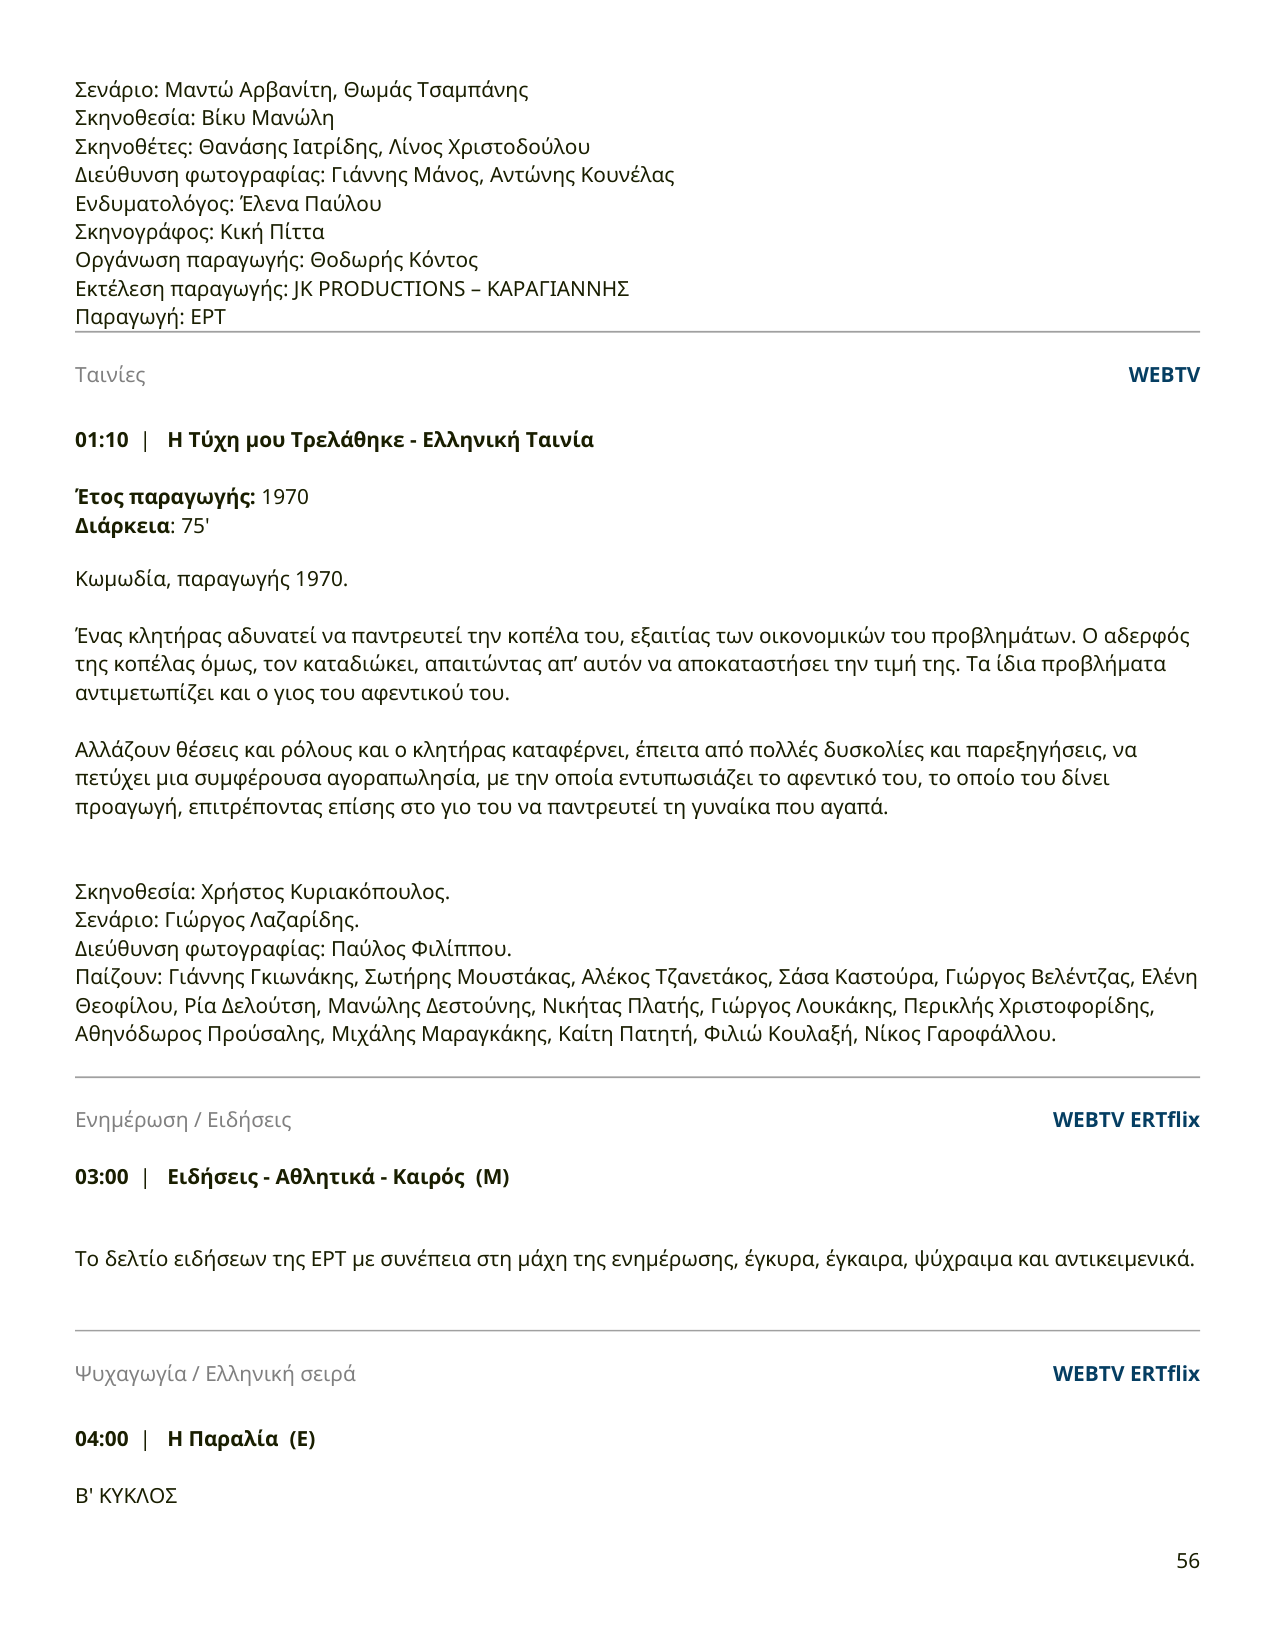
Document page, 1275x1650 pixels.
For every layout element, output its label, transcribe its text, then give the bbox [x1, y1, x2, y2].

text Κωμωδία, παραγωγής 1970. Ένας κλητήρας αδυνατεί να παντρευτεί την κοπέλα του, εξαιτίας των οικονομικών του προβλημάτων. Ο αδερφός της κοπέλας όμως, τον καταδιώκει, απαιτώντας απ’ αυτόν να αποκαταστήσει την τιμή της. Τα ίδια προβλήματα αντιμετωπίζει και ο γιος του αφεντικού του. Αλλάζουν θέσεις και ρόλους και ο κλητήρας καταφέρνει, έπειτα από πολλές δυσκολίες και παρεξηγήσεις, να πετύχει μια συμφέρουσα αγοραπωλησία, με την οποία εντυπωσιάζει το αφεντικό του, το οποίο του δίνει προαγωγή, επιτρέποντας επίσης στο γιο του να παντρευτεί τη γυναίκα που αγαπά. [75, 564, 1200, 820]
text Το δελτίο ειδήσεων της ΕΡΤ με συνέπεια στη μάχη της ενημέρωσης, έγκυρα, έγκαιρα, ψύχραιμα και αντικειμενικά. [75, 1244, 1200, 1273]
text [75, 75, 1200, 330]
table_header WEBTV [638, 360, 1200, 388]
text Σκηνοθεσία: Χρήστος Κυριακόπουλος. Σενάριο: Γιώργος Λαζαρίδης. Διεύθυνση φωτογραφίας: Παύλος Φιλίππου. Παίζουν: Γιάννης Γκιωνάκης, Σωτήρης Μουστάκας, Αλέκος Τζανετάκος, Σάσα Καστούρα, Γιώργος Βελέντζας, Ελένη Θεοφίλου, Ρία Δελούτση, Μανώλης Δεστούνης, Νικήτας Πλατής, Γιώργος Λουκάκης, Περικλής Χριστοφορίδης, Αθηνόδωρος Προύσαλης, Μιχάλης Μαραγκάκης, Καίτη Πατητή, Φιλιώ Κουλαξή, Νίκος Γαροφάλλου. [75, 820, 1200, 1076]
text 03:00 | Ειδήσεις - Αθλητικά - Καιρός (M) [75, 1134, 1200, 1219]
table_header Ταινίες [75, 360, 637, 388]
text 04:00 | Η Παραλία (E) Β' ΚΥΚΛΟΣ [75, 1387, 1200, 1538]
table_header WEBTV ERTflix [638, 1105, 1200, 1134]
table_header Ενημέρωση / Ειδήσεις [75, 1105, 637, 1134]
text 01:10 | Η Τύχη μου Τρελάθηκε - Ελληνική Ταινία Έτος παραγωγής: 1970 Διάρκεια: 75' [75, 388, 1200, 539]
table_header WEBTV ERTflix [638, 1359, 1200, 1387]
table_header Ψυχαγωγία / Ελληνική σειρά [75, 1359, 637, 1387]
